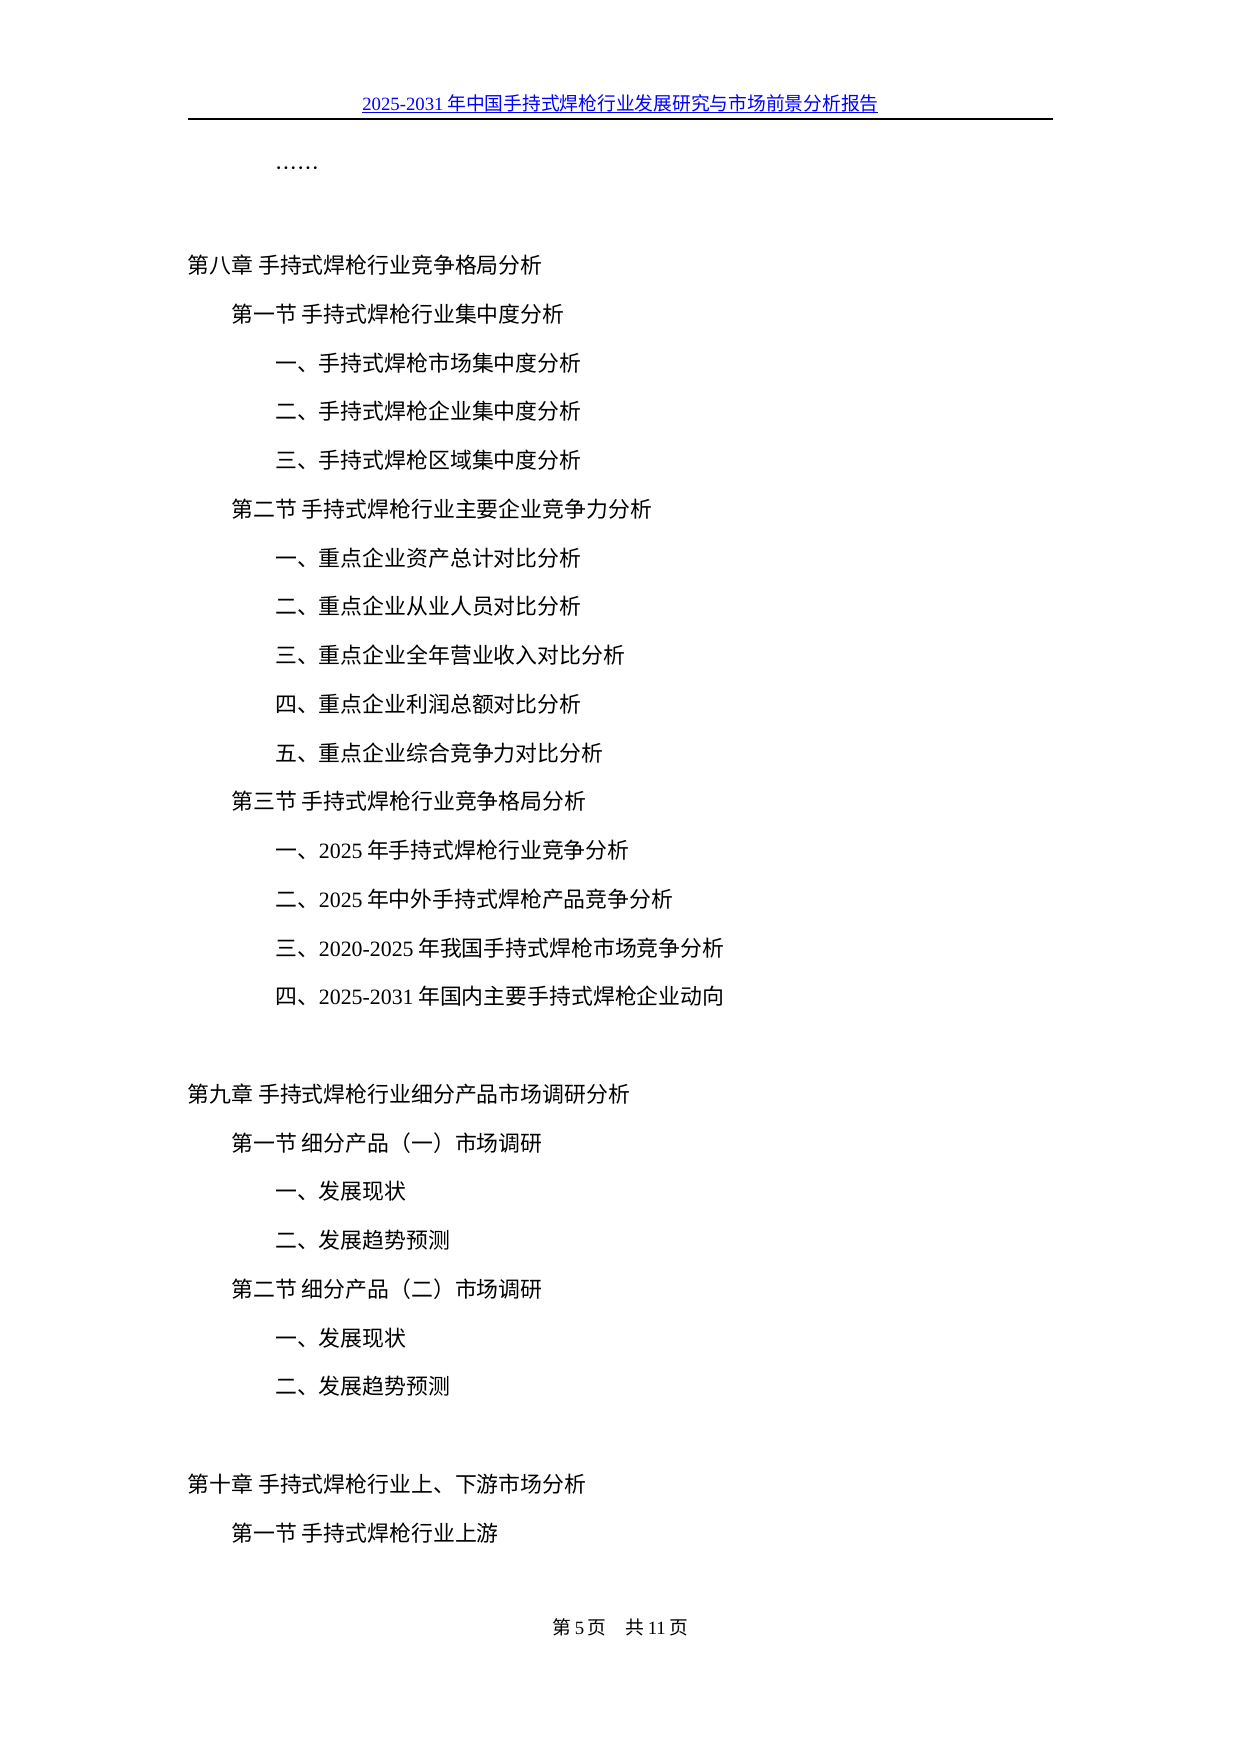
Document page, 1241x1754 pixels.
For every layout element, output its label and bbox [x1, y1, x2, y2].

text [187, 150, 1053, 1548]
